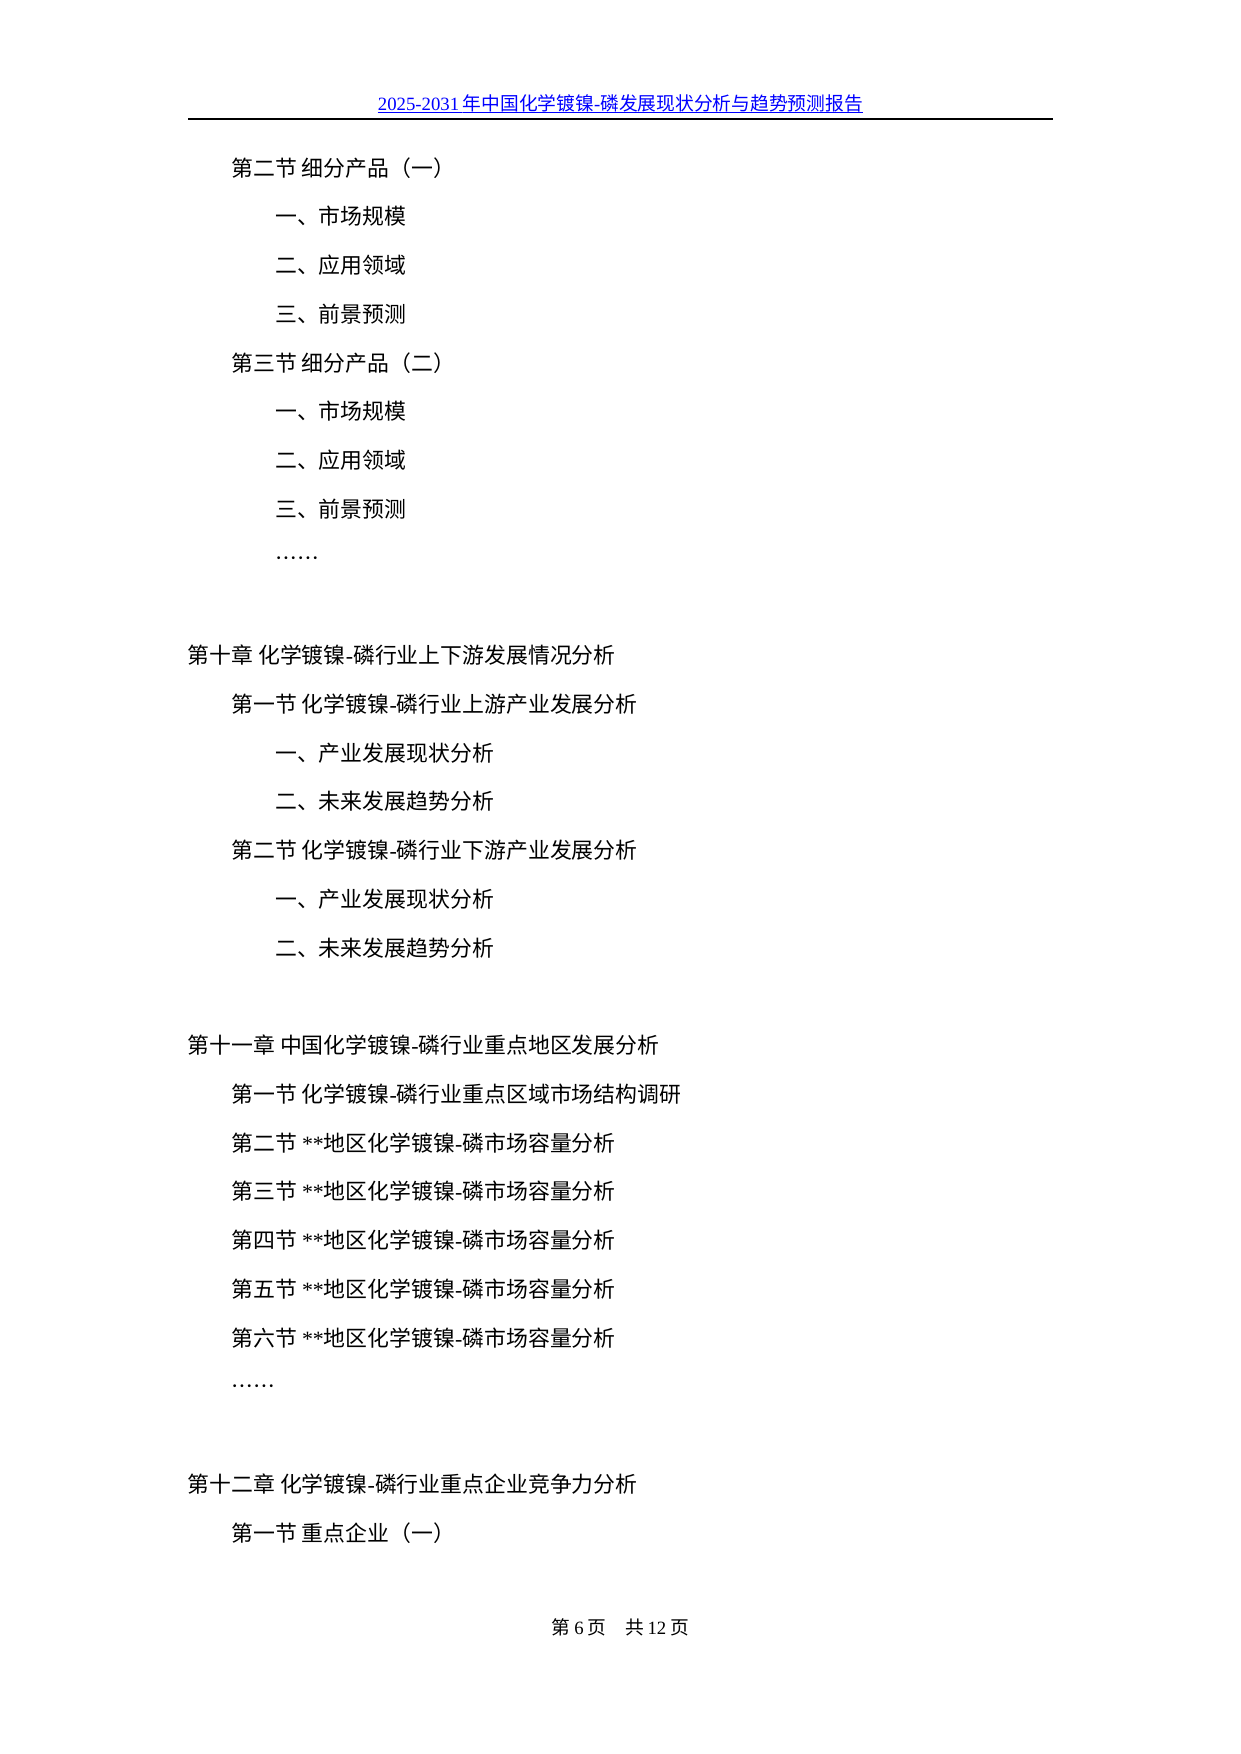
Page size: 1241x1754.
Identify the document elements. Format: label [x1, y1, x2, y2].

text [187, 150, 1053, 1548]
